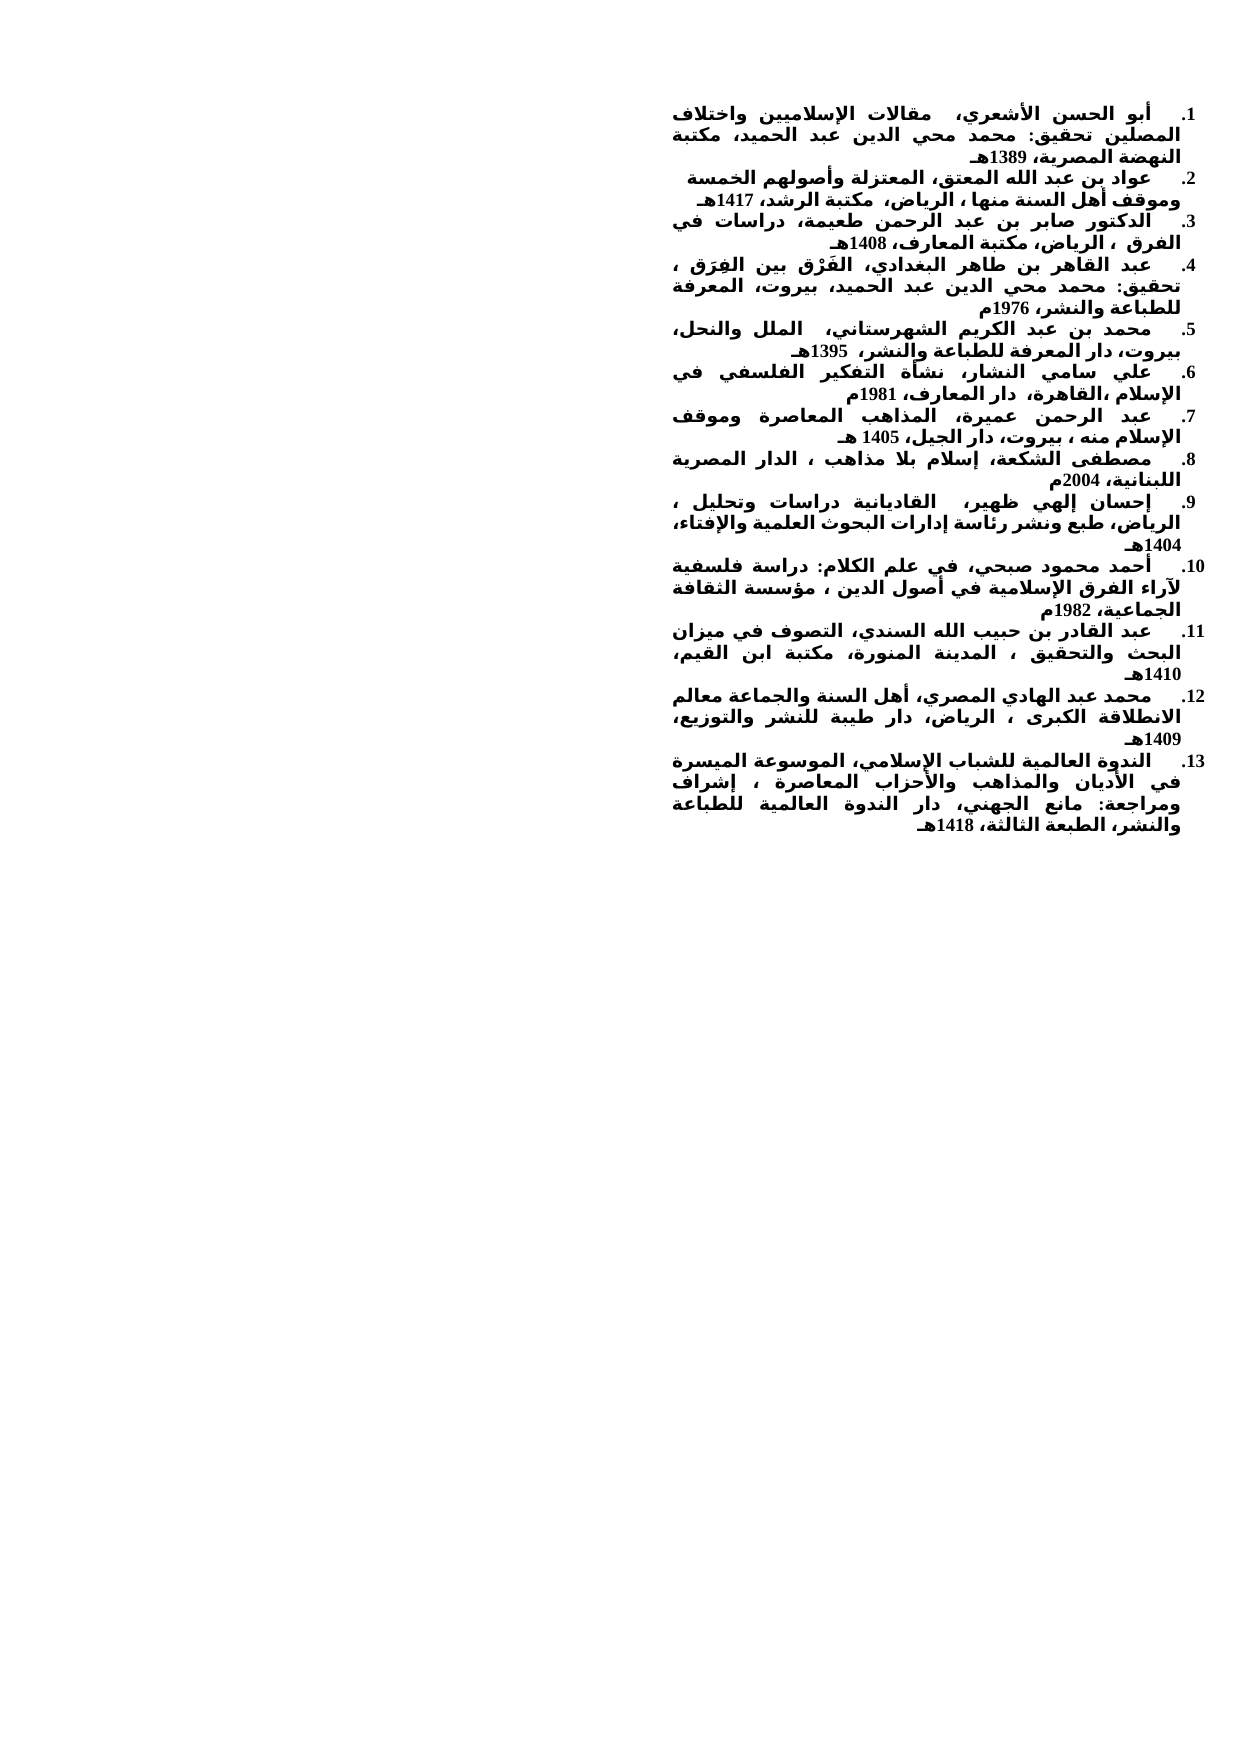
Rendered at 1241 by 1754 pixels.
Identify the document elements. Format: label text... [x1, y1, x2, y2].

list عبد الرحمن عميرة، المذاهب المعاصرة وموقف الإسلام منه ، بيروت، دار الجيل، 1405 هـ [672, 404, 1181, 448]
list عواد بن عبد الله المعتق، المعتزلة وأصولهم الخمسة وموقف أهل السنة منها ، الرياض، مكتبة الرشد، 1417هـ [687, 167, 1181, 210]
list محمد عبد الهادي المصري، أهل السنة والجماعة معالم الانطلاقة الكبرى ، الرياض، دار طيبة للنشر والتوزيع، 1409هـ [672, 685, 1181, 749]
list الدكتور صابر بن عبد الرحمن طعيمة، دراسات في الفرق ، الرياض، مكتبة المعارف، 1408هـ [672, 210, 1181, 253]
list أحمد محمود صبحي، في علم الكلام: دراسة فلسفية لآراء الفرق الإسلامية في أصول الدين ، مؤسسة الثقافة الجماعية، 1982م [672, 555, 1181, 620]
list الندوة العالمية للشباب الإسلامي، الموسوعة الميسرة في الأديان والمذاهب والأحزاب المعاصرة ، إشراف ومراجعة: مانع الجهني، دار الندوة العالمية للطباعة والنشر، الطبعة الثالثة، 1418هـ [672, 749, 1181, 836]
list إحسان إلهي ظهير، القاديانية دراسات وتحليل ، الرياض، طبع ونشر رئاسة إدارات البحوث العلمية والإفتاء، 1404هـ [672, 491, 1181, 555]
list عبد القاهر بن طاهر البغدادي، الفَرْق بين الفِرَق ، تحقيق: محمد محي الدين عبد الحميد، بيروت، المعرفة للطباعة والنشر، 1976م [672, 253, 1181, 318]
list مصطفى الشكعة، إسلام بلا مذاهب ، الدار المصرية اللبنانية، 2004م [672, 448, 1181, 491]
list محمد بن عبد الكريم الشهرستاني، الملل والنحل، بيروت، دار المعرفة للطباعة والنشر، 1395هـ [672, 318, 1181, 361]
list علي سامي النشار، نشأة التفكير الفلسفي في الإسلام ،القاهرة، دار المعارف، 1981م [672, 361, 1181, 404]
list أبو الحسن الأشعري، مقالات الإسلاميين واختلاف المصلين تحقيق: محمد محي الدين عبد الحميد، مكتبة النهضة المصرية، 1389هـ [672, 103, 1181, 167]
list عبد القادر بن حبيب الله السندي، التصوف في ميزان البحث والتحقيق ، المدينة المنورة، مكتبة ابن القيم، 1410هـ [672, 620, 1181, 685]
